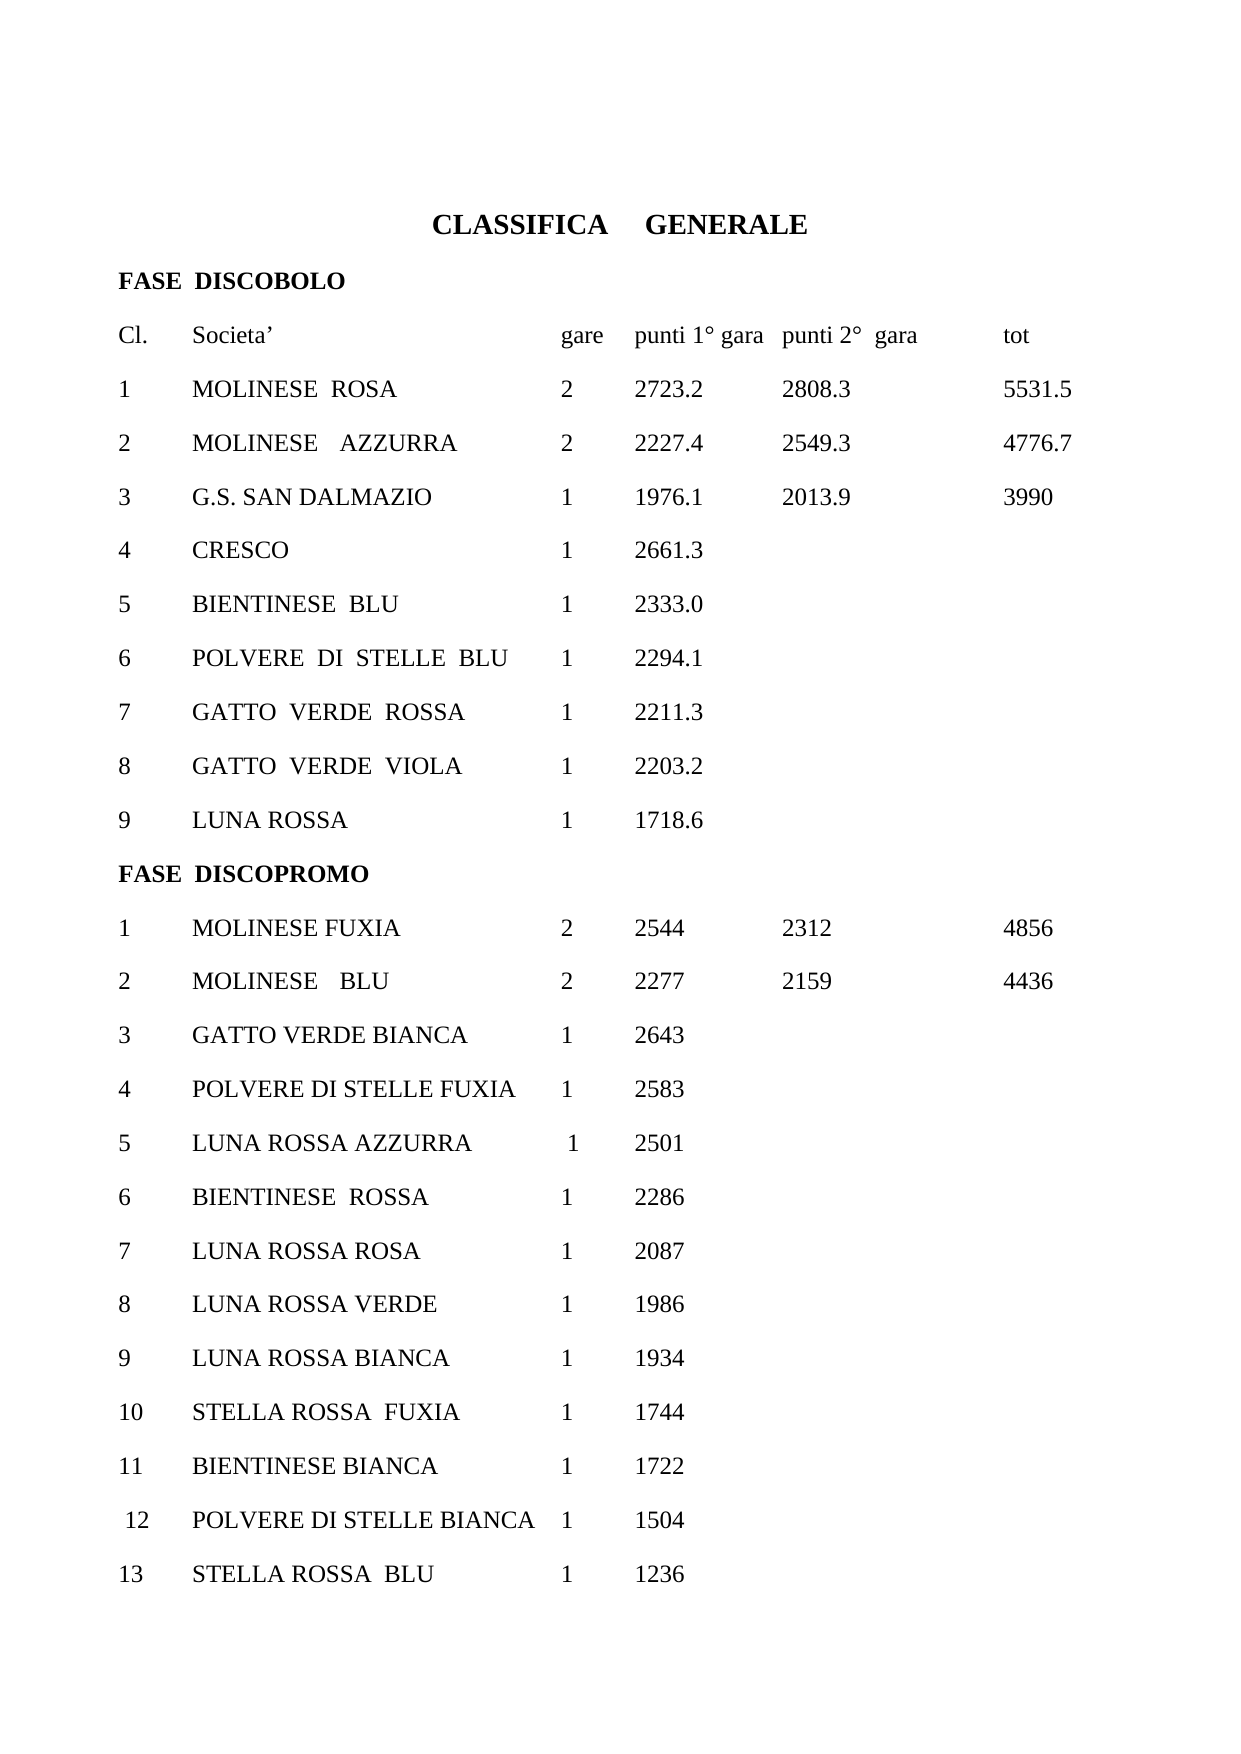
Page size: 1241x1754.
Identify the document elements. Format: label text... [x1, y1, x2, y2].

text 13 STELLA ROSSA BLU 1 1236 [118, 1559, 1122, 1588]
text 5 LUNA ROSSA AZZURRA 1 2501 [118, 1128, 1122, 1157]
text Cl. Societa’ gare punti 1° gara punti 2° gara tot [118, 320, 1122, 349]
text 11 BIENTINESE BIANCA 1 1722 [118, 1451, 1122, 1480]
text 8 LUNA ROSSA VERDE 1 1986 [118, 1289, 1122, 1318]
text 10 STELLA ROSSA FUXIA 1 1744 [118, 1397, 1122, 1426]
text FASE DISCOBOLO [118, 266, 1122, 295]
text 9 LUNA ROSSA 1 1718.6 [118, 805, 1122, 834]
text 12 POLVERE DI STELLE BIANCA 1 1504 [118, 1505, 1122, 1534]
text 5 BIENTINESE BLU 1 2333.0 [118, 589, 1122, 618]
text 9 LUNA ROSSA BIANCA 1 1934 [118, 1343, 1122, 1372]
text 6 BIENTINESE ROSSA 1 2286 [118, 1182, 1122, 1211]
text 4 POLVERE DI STELLE FUXIA 1 2583 [118, 1074, 1122, 1103]
text CLASSIFICA GENERALE [118, 207, 1122, 241]
text 7 GATTO VERDE ROSSA 1 2211.3 [118, 697, 1122, 726]
text FASE DISCOPROMO [118, 859, 1122, 887]
text 8 GATTO VERDE VIOLA 1 2203.2 [118, 751, 1122, 780]
text 3 GATTO VERDE BIANCA 1 2643 [118, 1020, 1122, 1049]
text 1 MOLINESE ROSA 2 2723.2 2808.3 5531.5 [118, 374, 1122, 403]
text 7 LUNA ROSSA ROSA 1 2087 [118, 1236, 1122, 1264]
text 6 POLVERE DI STELLE BLU 1 2294.1 [118, 643, 1122, 672]
text 3 G.S. SAN DALMAZIO 1 1976.1 2013.9 3990 [118, 482, 1122, 511]
text 4 CRESCO 1 2661.3 [118, 536, 1122, 564]
text 2 MOLINESE AZZURRA 2 2227.4 2549.3 4776.7 [118, 428, 1122, 457]
text 1 MOLINESE FUXIA 2 2544 2312 4856 [118, 913, 1122, 941]
text 2 MOLINESE BLU 2 2277 2159 4436 [118, 966, 1122, 995]
